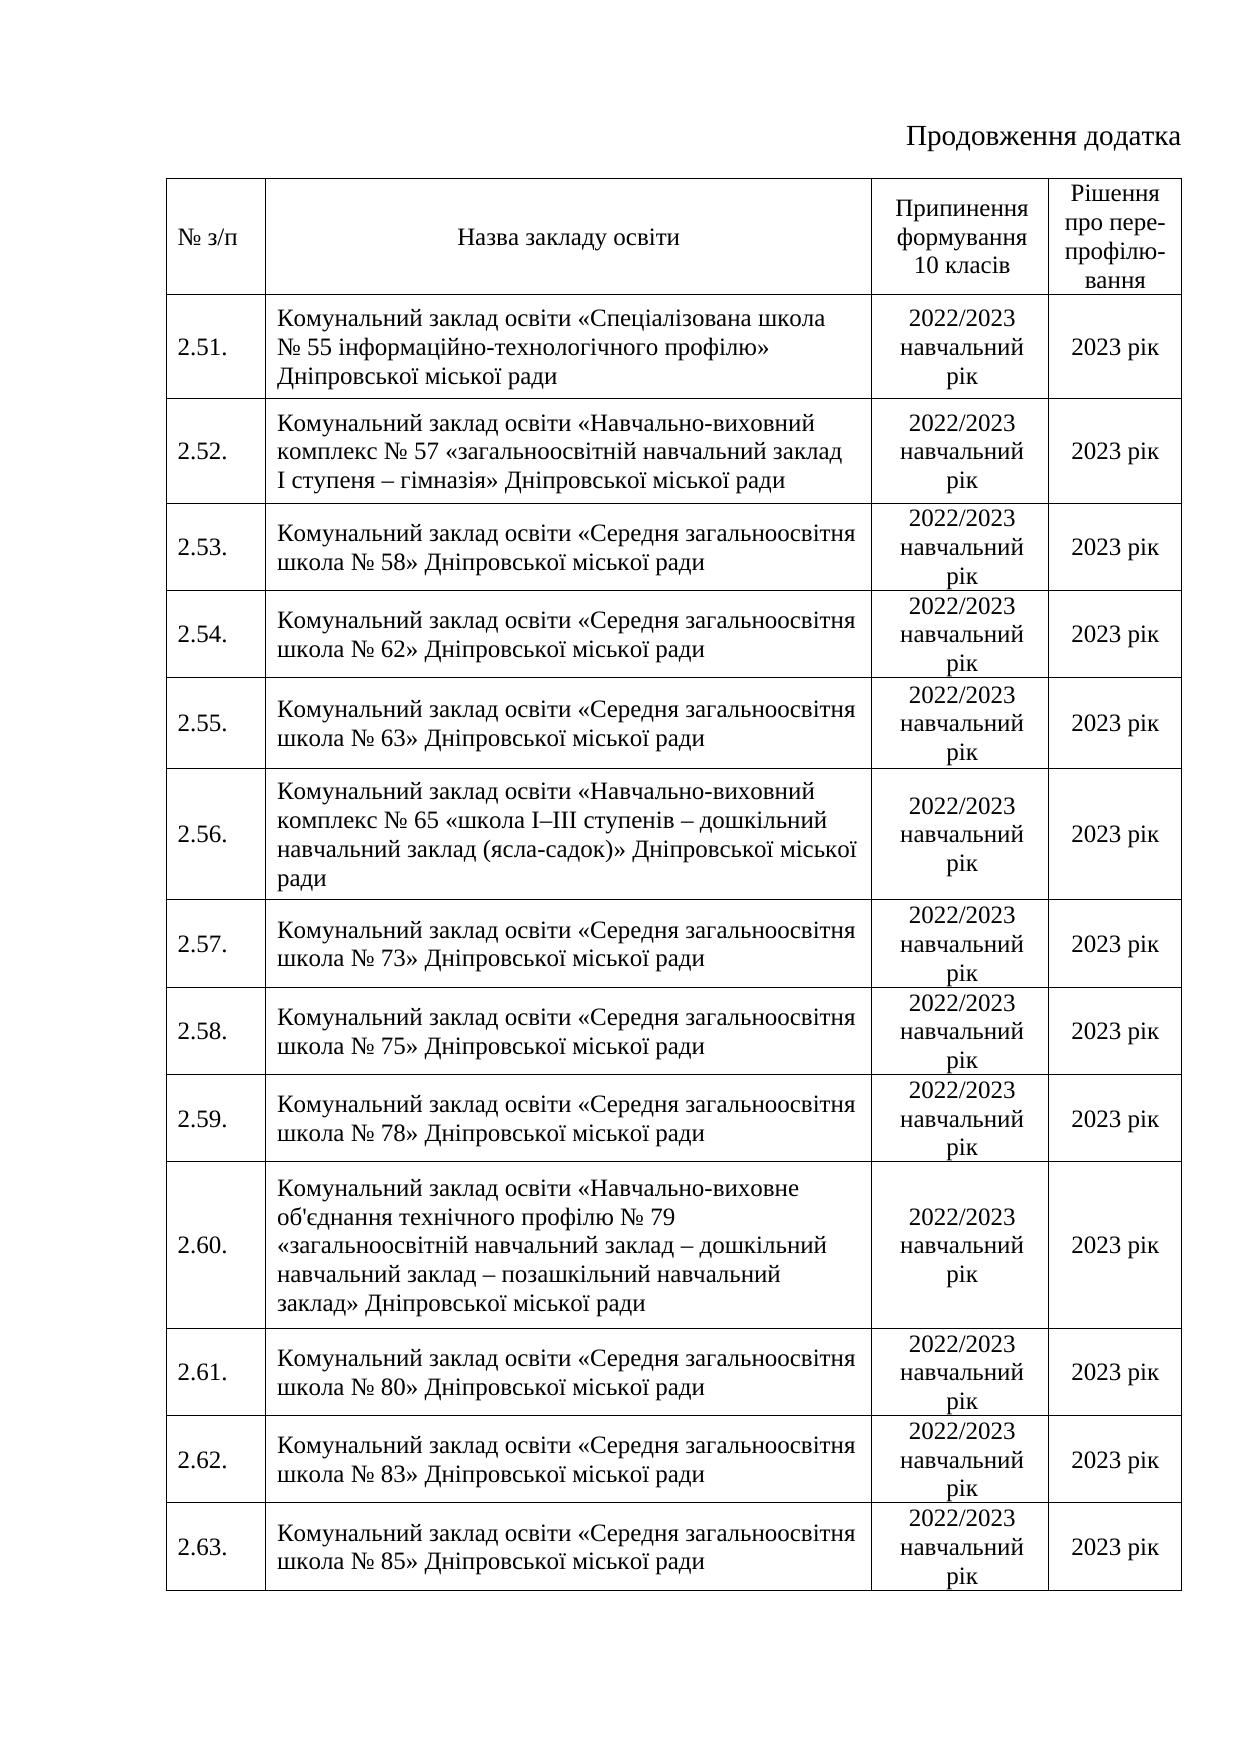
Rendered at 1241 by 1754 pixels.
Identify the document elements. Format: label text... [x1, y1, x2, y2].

table_cell 2.60. [167, 1162, 265, 1328]
table_cell 2022/2023 навчальний рік [872, 1162, 1048, 1328]
table_cell 2.54. [167, 591, 265, 677]
table_cell 2023 рік [1049, 1416, 1181, 1502]
table_cell Комунальний заклад освіти «Середня загальноосвітня школа № 58» Дніпровської міської ради [266, 504, 871, 590]
table_cell 2023 рік [1049, 769, 1181, 899]
table_cell 2023 рік [1049, 900, 1181, 987]
table_cell 2022/2023 навчальний рік [872, 504, 1048, 590]
table_cell 2.61. [167, 1329, 265, 1415]
table_cell 2.62. [167, 1416, 265, 1502]
table_cell Комунальний заклад освіти «Середня загальноосвітня школа № 85» Дніпровської міської ради [266, 1503, 871, 1589]
table_cell 2023 рік [1049, 988, 1181, 1074]
table_header Рішення про пере-профілю-вання [1049, 179, 1181, 293]
table_cell 2.55. [167, 678, 265, 768]
table_cell Комунальний заклад освіти «Середня загальноосвітня школа № 83» Дніпровської міської ради [266, 1416, 871, 1502]
table_cell Комунальний заклад освіти «Середня загальноосвітня школа № 80» Дніпровської міської ради [266, 1329, 871, 1415]
table_cell 2022/2023 навчальний рік [872, 1503, 1048, 1589]
table_cell 2023 рік [1049, 678, 1181, 768]
table_cell 2023 рік [1049, 1075, 1181, 1161]
table_cell Комунальний заклад освіти «Навчально-виховний комплекс № 65 «школа І–ІІІ ступенів – дошкільний навчальний заклад (ясла-садок)» Дніпровської міської ради [266, 769, 871, 899]
table_cell 2023 рік [1049, 504, 1181, 590]
table_cell 2.63. [167, 1503, 265, 1589]
table_header № з/п [167, 179, 265, 293]
table_cell 2.56. [167, 769, 265, 899]
table_cell 2022/2023 навчальний рік [872, 295, 1048, 398]
table_cell Комунальний заклад освіти «Середня загальноосвітня школа № 63» Дніпровської міської ради [266, 678, 871, 768]
table_header Назва закладу освіти [266, 179, 871, 293]
table_cell 2023 рік [1049, 1162, 1181, 1328]
table_cell 2022/2023 навчальний рік [872, 591, 1048, 677]
table_cell 2022/2023 навчальний рік [872, 900, 1048, 987]
table_cell 2.52. [167, 399, 265, 502]
table_cell 2.53. [167, 504, 265, 590]
table_cell Комунальний заклад освіти «Навчально-виховне об'єднання технічного профілю № 79 «загальноосвітній навчальний заклад – дошкільний навчальний заклад – позашкільний навчальний заклад» Дніпровської міської ради [266, 1162, 871, 1328]
table_header Припинення формування 10 класів [872, 179, 1048, 293]
table_cell Комунальний заклад освіти «Середня загальноосвітня школа № 62» Дніпровської міської ради [266, 591, 871, 677]
table_cell Комунальний заклад освіти «Середня загальноосвітня школа № 73» Дніпровської міської ради [266, 900, 871, 987]
table_cell 2.51. [167, 295, 265, 398]
table_cell 2023 рік [1049, 1329, 1181, 1415]
table_cell Комунальний заклад освіти «Спеціалізована школа № 55 інформаційно-технологічного профілю» Дніпровської міської ради [266, 295, 871, 398]
table_cell 2023 рік [1049, 399, 1181, 502]
table_cell 2.57. [167, 900, 265, 987]
table_cell 2022/2023 навчальний рік [872, 678, 1048, 768]
table_cell 2.59. [167, 1075, 265, 1161]
table_cell Комунальний заклад освіти «Навчально-виховний комплекс № 57 «загальноосвітній навчальний заклад І ступеня – гімназія» Дніпровської міської ради [266, 399, 871, 502]
table_cell 2022/2023 навчальний рік [872, 769, 1048, 899]
table_cell 2023 рік [1049, 295, 1181, 398]
table_cell 2022/2023 навчальний рік [872, 1329, 1048, 1415]
table_cell 2023 рік [1049, 1503, 1181, 1589]
text Продовження додатка [177, 118, 1181, 152]
table_cell 2.58. [167, 988, 265, 1074]
table_cell 2022/2023 навчальний рік [872, 1416, 1048, 1502]
table_cell 2022/2023 навчальний рік [872, 1075, 1048, 1161]
table_cell Комунальний заклад освіти «Середня загальноосвітня школа № 78» Дніпровської міської ради [266, 1075, 871, 1161]
table_cell 2022/2023 навчальний рік [872, 988, 1048, 1074]
table_cell 2023 рік [1049, 591, 1181, 677]
table_cell Комунальний заклад освіти «Середня загальноосвітня школа № 75» Дніпровської міської ради [266, 988, 871, 1074]
table_cell 2022/2023 навчальний рік [872, 399, 1048, 502]
